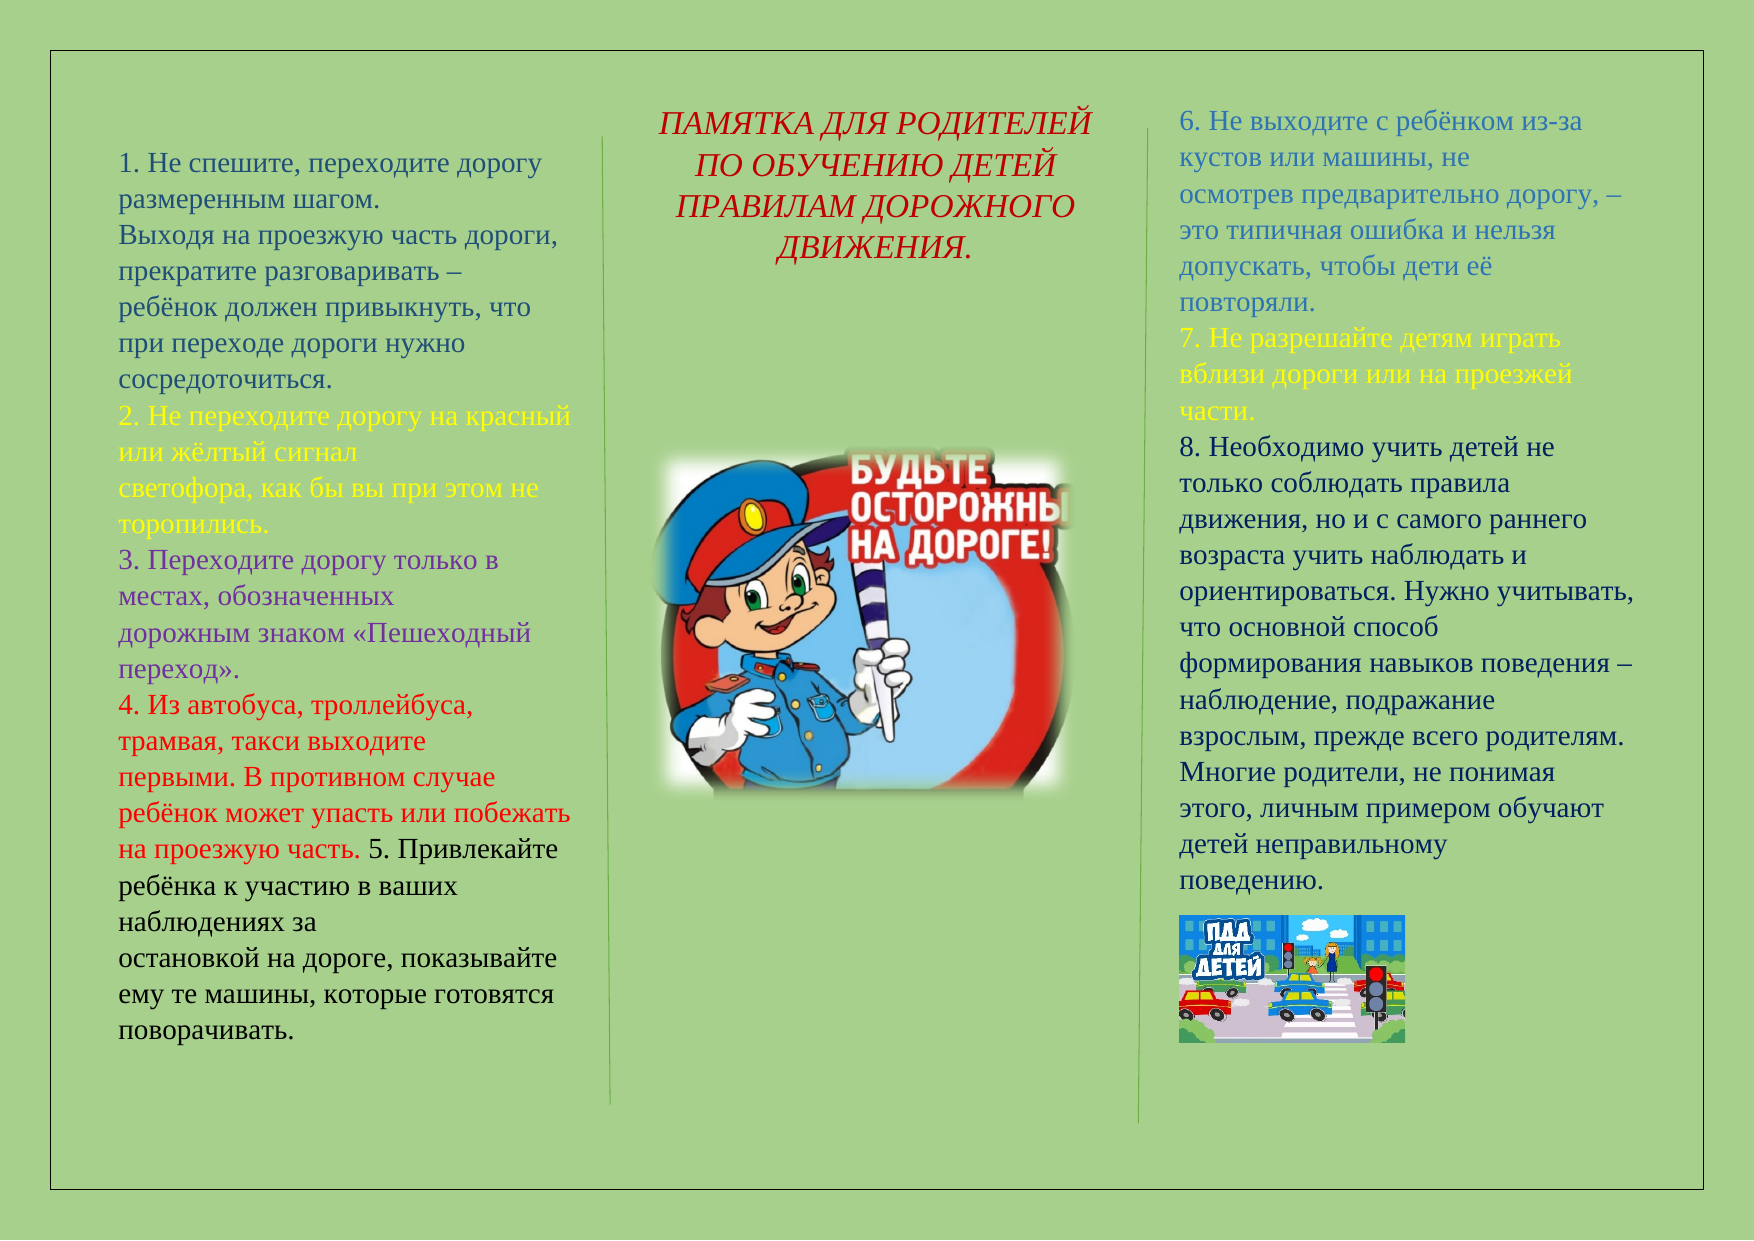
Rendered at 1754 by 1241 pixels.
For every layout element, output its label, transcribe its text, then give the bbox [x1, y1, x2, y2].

picture [1179, 915, 1406, 1043]
text Выходя на проезжую часть дороги, прекратите разговаривать – [118, 217, 575, 287]
text поведению. [1179, 862, 1636, 896]
text ПАМЯТКА ДЛЯ РОДИТЕЛЕЙ ПО ОБУЧЕНИЮ ДЕТЕЙ ПРАВИЛАМ ДОРОЖНОГО ДВИЖЕНИЯ. [648, 103, 1105, 266]
text светофора, как бы вы при этом не торопились. [118, 470, 575, 540]
text 7. Не разрешайте детям играть вблизи дороги или на проезжей [1179, 320, 1636, 390]
text части. [1179, 393, 1636, 426]
text взрослым, прежде всего родителям. Многие родители, не понимая [1179, 718, 1636, 788]
picture [676, 470, 1049, 775]
text ребёнок должен привыкнуть, что при переходе дороги нужно [118, 289, 575, 359]
text допускать, чтобы дети её повторяли. [1179, 248, 1636, 318]
text 3. Переходите дорогу только в местах, обозначенных [118, 542, 575, 612]
text 8. Необходимо учить детей не только соблюдать правила [1179, 429, 1636, 498]
text 4. Из автобуса, троллейбуса, трамвая, такси выходите [118, 687, 575, 757]
text осмотрев предварительно дорогу, – это типичная ошибка и нельзя [1179, 176, 1636, 245]
text на проезжую часть. 5. Привлекайте ребёнка к участию в ваших наблюдениях за [118, 832, 575, 937]
text этого, личным примером обучают детей неправильному [1179, 790, 1636, 860]
text первыми. В противном случае ребёнок может упасть или побежать [118, 759, 575, 829]
picture [681, 588, 687, 597]
text 6. Не выходите с ребёнком из-за кустов или машины, не [1179, 103, 1636, 173]
text сосредоточиться. [118, 362, 575, 395]
text движения, но и с самого раннего возраста учить наблюдать и [1179, 501, 1636, 571]
text остановкой на дороге, показывайте ему те машины, которые готовятся поворачивать. [118, 940, 575, 1046]
text ориентироваться. Нужно учитывать, что основной способ [1179, 573, 1636, 643]
text дорожным знаком «Пешеходный переход». [118, 615, 575, 684]
text 2. Не переходите дорогу на красный или жёлтый сигнал [118, 398, 575, 467]
text 1. Не спешите, переходите дорогу размеренным шагом. [118, 145, 575, 214]
text формирования навыков поведения – наблюдение, подражание [1179, 646, 1636, 715]
